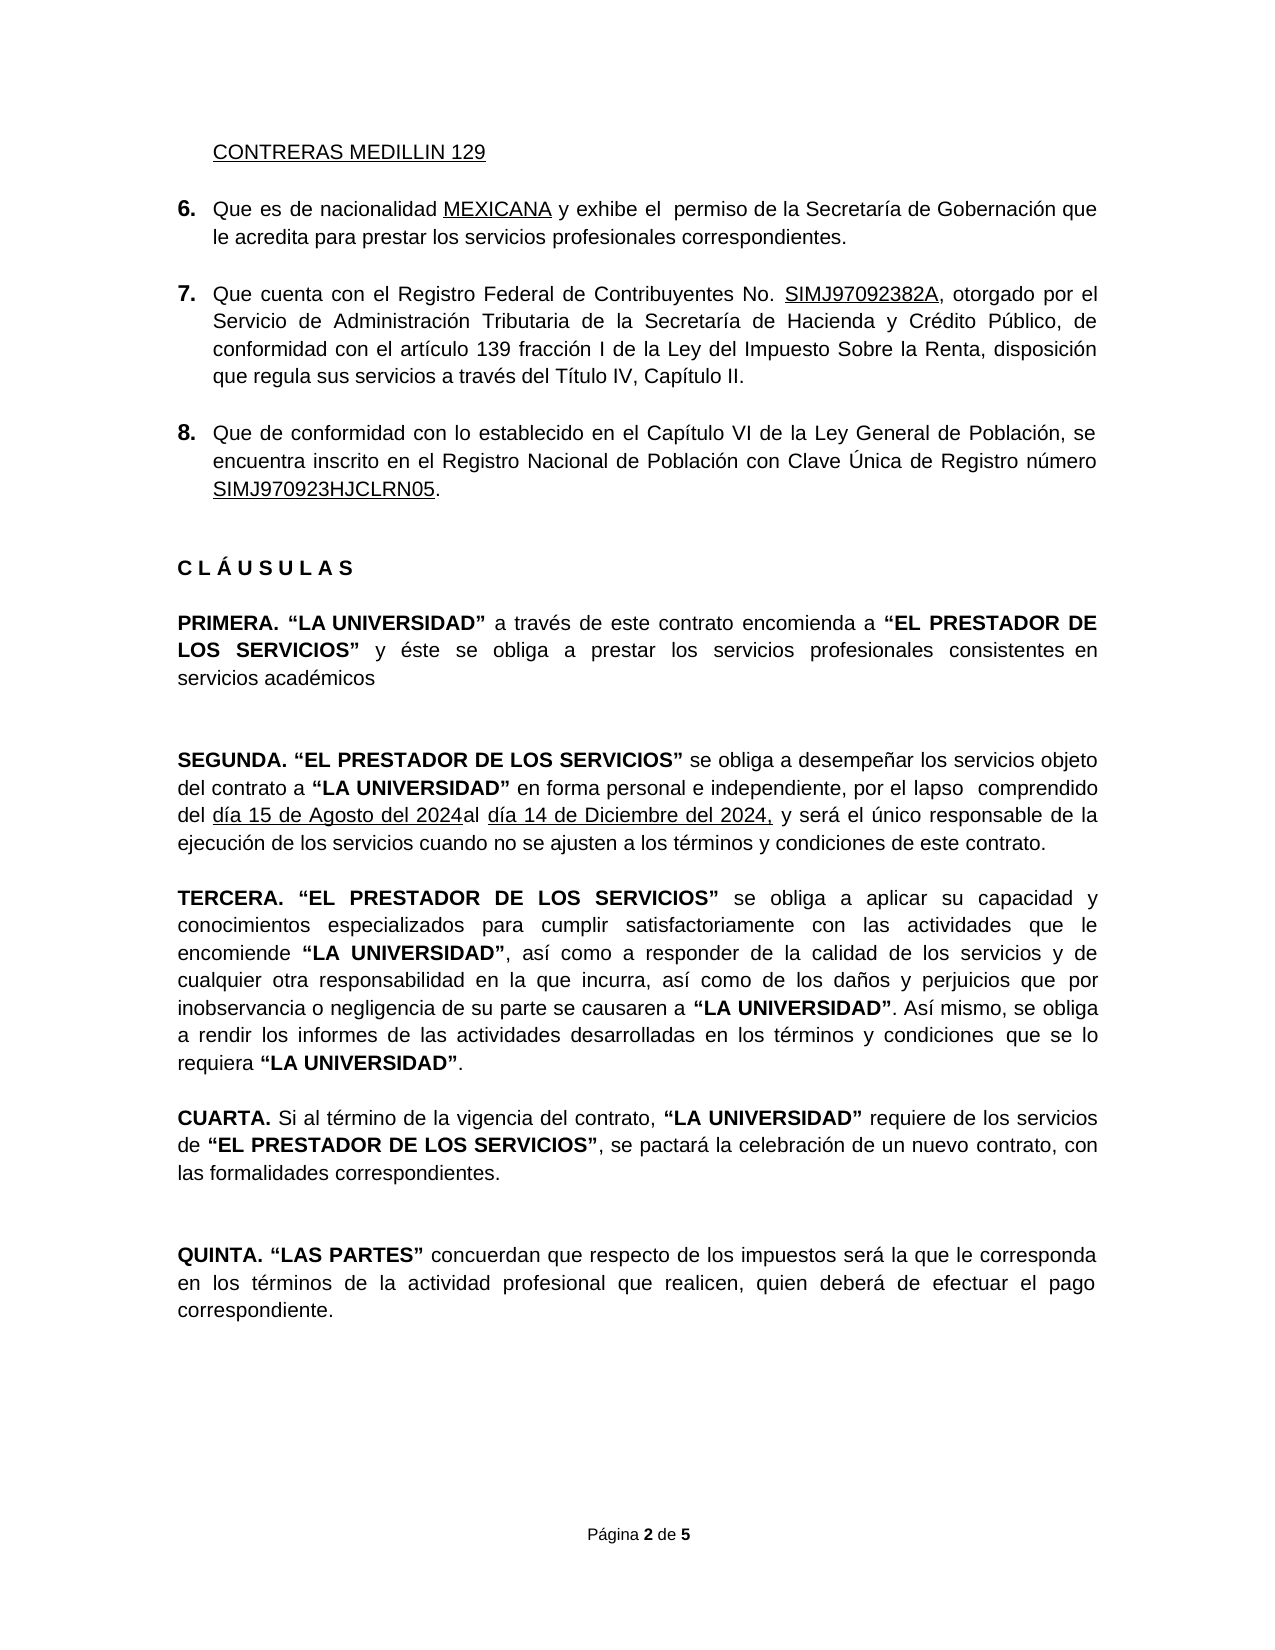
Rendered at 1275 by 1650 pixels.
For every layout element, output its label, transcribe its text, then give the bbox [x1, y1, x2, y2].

text SEGUNDA. “EL PRESTADOR DE LOS SERVICIOS” se obliga a desempeñar los servicios objeto del contrato a “LA UNIVERSIDAD” en forma personal e independiente, por el lapso comprendido del día 15 de Agosto del 2024 al día 14 de Diciembre del 2024, y será el único responsable de la ejecución de los servicios cuando no se ajusten a los términos y condiciones de este contrato. [177, 748, 1098, 855]
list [177, 139, 1098, 163]
list Que cuenta con el Registro Federal de Contribuyentes No. SIMJ97092382A, otorgado por el Servicio de Administración Tributaria de la Secretaría de Hacienda y Crédito Público, de conformidad con el artículo 139 fracción I de la Ley del Impuesto Sobre la Renta, disposición que regula sus servicios a través del Título IV, Capítulo II. [177, 279, 1098, 388]
text TERCERA. “EL PRESTADOR DE LOS SERVICIOS” se obliga a aplicar su capacidad y conocimientos especializados para cumplir satisfactoriamente con las actividades que le encomiende “LA UNIVERSIDAD”, así como a responder de la calidad de los servicios y de cualquier otra responsabilidad en la que incurra, así como de los daños y perjuicios que por inobservancia o negligencia de su parte se causaren a “LA UNIVERSIDAD”. Así mismo, se obliga a rendir los informes de las actividades desarrolladas en los términos y condiciones que se lo requiera “LA UNIVERSIDAD”. [177, 886, 1098, 1075]
text CUARTA. Si al término de la vigencia del contrato, “LA UNIVERSIDAD” requiere de los servicios de “EL PRESTADOR DE LOS SERVICIOS”, se pactará la celebración de un nuevo contrato, con las formalidades correspondientes. [177, 1106, 1098, 1185]
text PRIMERA. “LA UNIVERSIDAD” a través de este contrato encomienda a “EL PRESTADOR DE LOS SERVICIOS” y éste se obliga a prestar los servicios profesionales consistentes en servicios académicos [177, 611, 1098, 690]
list Que de conformidad con lo establecido en el Capítulo VI de la Ley General de Población, se encuentra inscrito en el Registro Nacional de Población con Clave Única de Registro número SIMJ970923HJCLRN05. [177, 419, 1098, 501]
list Que es de nacionalidad MEXICANA y exhibe el permiso de la Secretaría de Gobernación que le acredita para prestar los servicios profesionales correspondientes. [177, 194, 1098, 248]
text QUINTA. “LAS PARTES” concuerdan que respecto de los impuestos será la que le corresponda en los términos de la actividad profesional que realicen, quien deberá de efectuar el pago correspondiente. [177, 1243, 1098, 1322]
subtitle C L Á U S U L A S [177, 556, 1098, 580]
